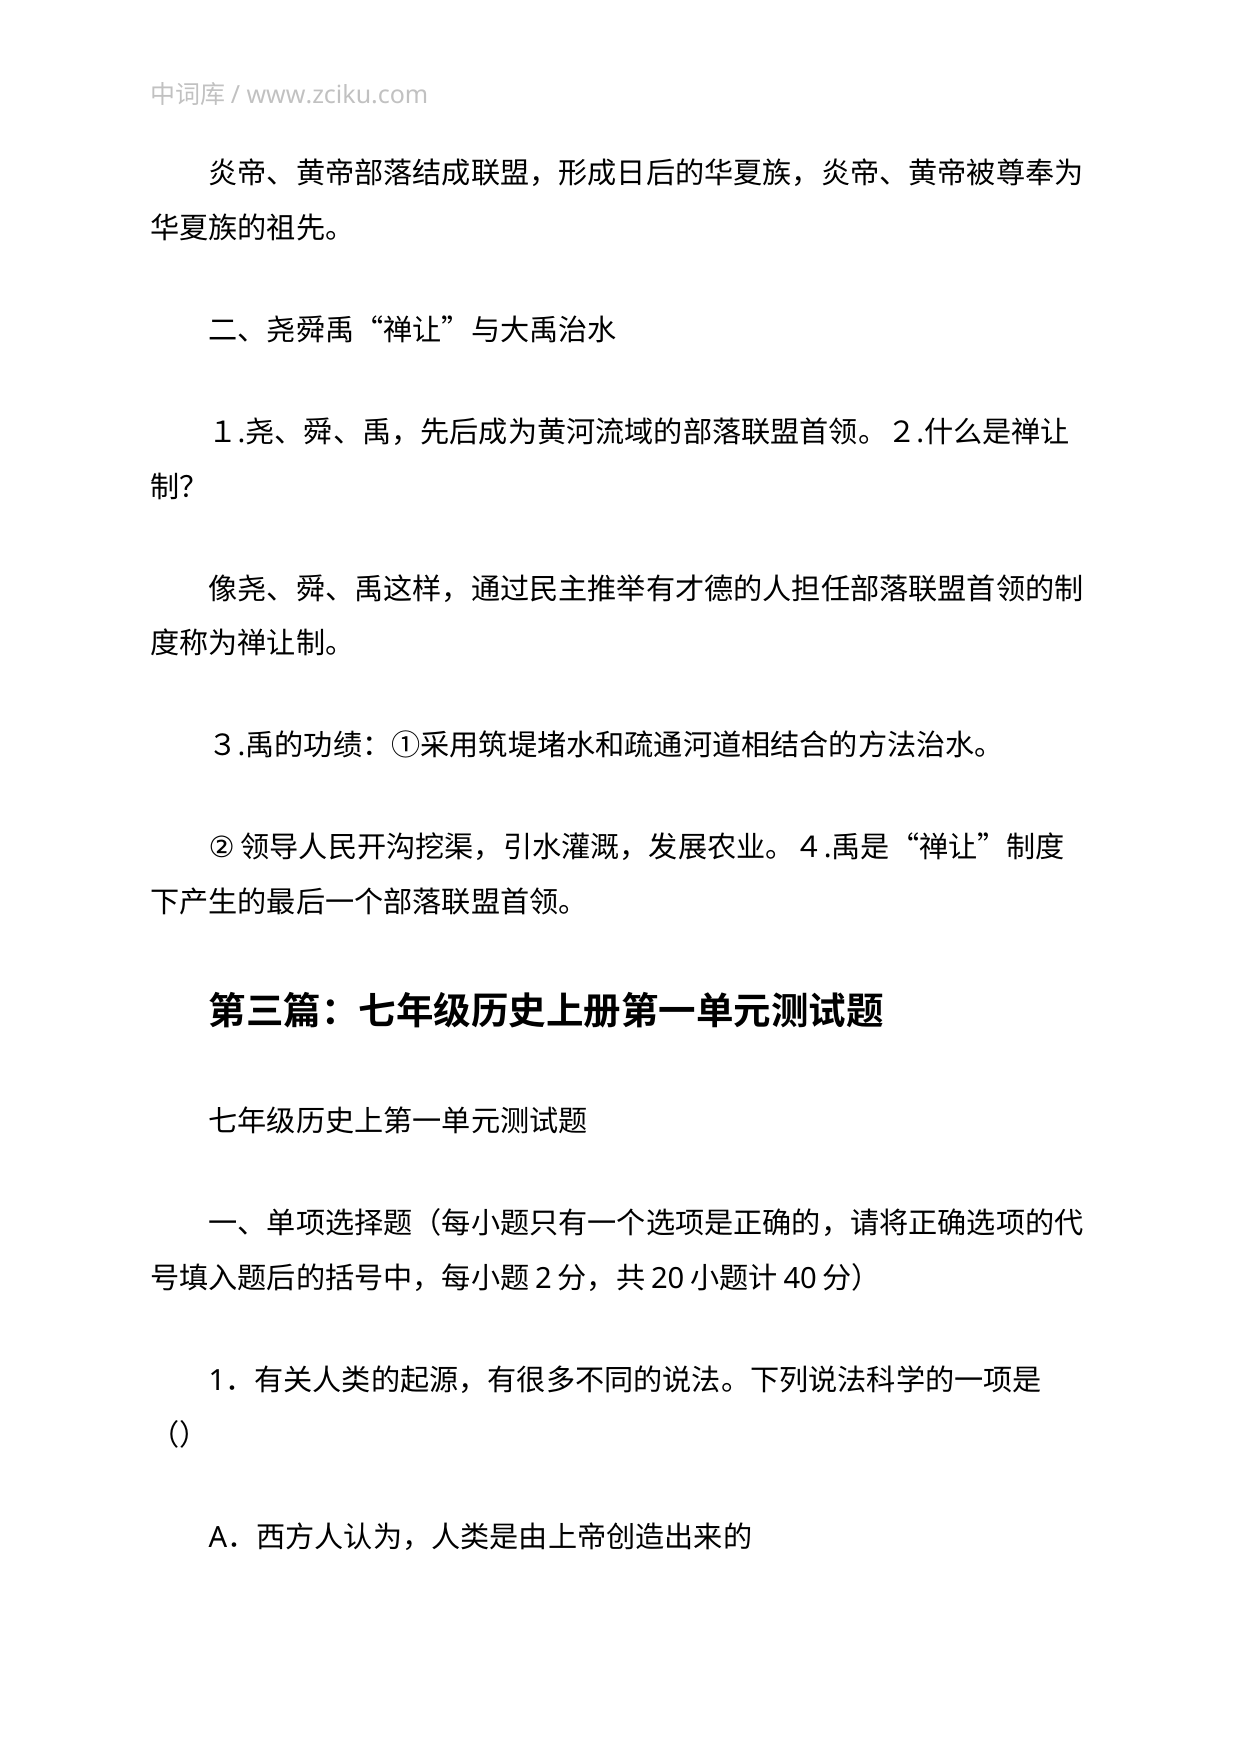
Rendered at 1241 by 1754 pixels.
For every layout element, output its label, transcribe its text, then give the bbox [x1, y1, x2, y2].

text ３.禹的功绩：①采用筑堤堵水和疏通河道相结合的方法治水。 [150, 722, 1090, 764]
text 一、单项选择题（每小题只有一个选项是正确的，请将正确选项的代号填入题后的括号中，每小题2分，共20小题计40分） [150, 1200, 1090, 1297]
text 炎帝、黄帝部落结成联盟，形成日后的华夏族，炎帝、黄帝被尊奉为华夏族的祖先。 [150, 150, 1090, 247]
text 二、尧舜禹“禅让”与大禹治水 [150, 307, 1090, 349]
text １.尧、舜、禹，先后成为黄河流域的部落联盟首领。２.什么是禅让制？ [150, 408, 1090, 506]
text 第三篇：七年级历史上册第一单元测试题 [150, 981, 1090, 1035]
text A．西方人认为，人类是由上帝创造出来的 [150, 1513, 1090, 1556]
text 1．有关人类的起源，有很多不同的说法。下列说法科学的一项是（） [150, 1357, 1090, 1454]
text 像尧、舜、禹这样，通过民主推举有才德的人担任部落联盟首领的制度称为禅让制。 [150, 565, 1090, 662]
text 七年级历史上第一单元测试题 [150, 1098, 1090, 1140]
text ②领导人民开沟挖渠，引水灌溉，发展农业。４.禹是“禅让”制度下产生的最后一个部落联盟首领。 [150, 824, 1090, 921]
